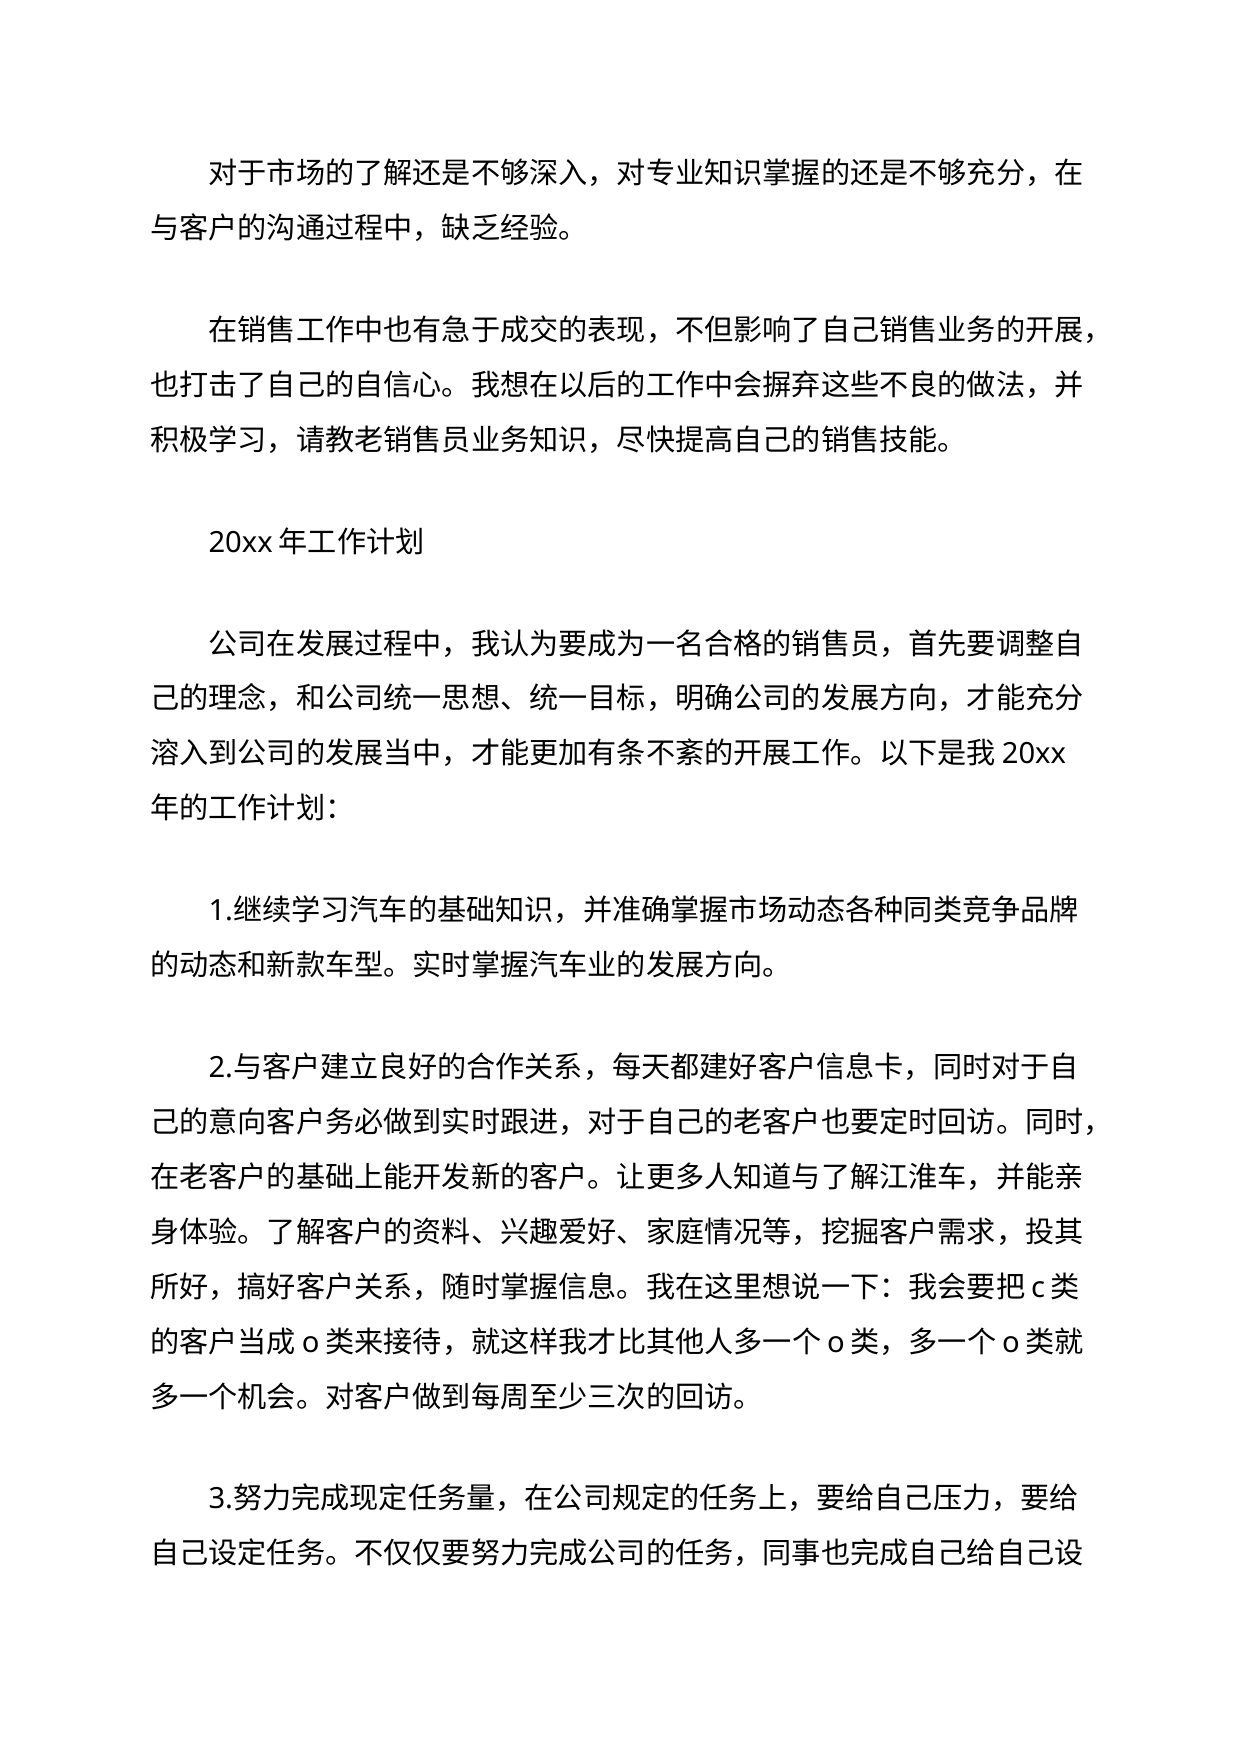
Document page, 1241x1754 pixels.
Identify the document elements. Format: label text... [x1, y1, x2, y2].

text 在销售工作中也有急于成交的表现，不但影响了自己销售业务的开展，也打击了自己的自信心。我想在以后的工作中会摒弃这些不良的做法，并积极学习，请教老销售员业务知识，尽快提高自己的销售技能。 [150, 307, 1090, 459]
text 对于市场的了解还是不够深入，对专业知识掌握的还是不够充分，在与客户的沟通过程中，缺乏经验。 [150, 150, 1090, 247]
text 1.继续学习汽车的基础知识，并准确掌握市场动态各种同类竞争品牌的动态和新款车型。实时掌握汽车业的发展方向。 [150, 887, 1090, 984]
text 2.与客户建立良好的合作关系，每天都建好客户信息卡，同时对于自己的意向客户务必做到实时跟进，对于自己的老客户也要定时回访。同时，在老客户的基础上能开发新的客户。让更多人知道与了解江淮车，并能亲身体验。了解客户的资料、兴趣爱好、家庭情况等，挖掘客户需求，投其所好，搞好客户关系，随时掌握信息。我在这里想说一下：我会要把c类的客户当成o类来接待，就这样我才比其他人多一个o类，多一个o类就多一个机会。对客户做到每周至少三次的回访。 [150, 1043, 1090, 1416]
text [150, 1475, 1090, 1572]
text 20xx年工作计划 [150, 518, 1090, 561]
text 公司在发展过程中，我认为要成为一名合格的销售员，首先要调整自己的理念，和公司统一思想、统一目标，明确公司的发展方向，才能充分溶入到公司的发展当中，才能更加有条不紊的开展工作。以下是我20xx年的工作计划： [150, 620, 1090, 827]
